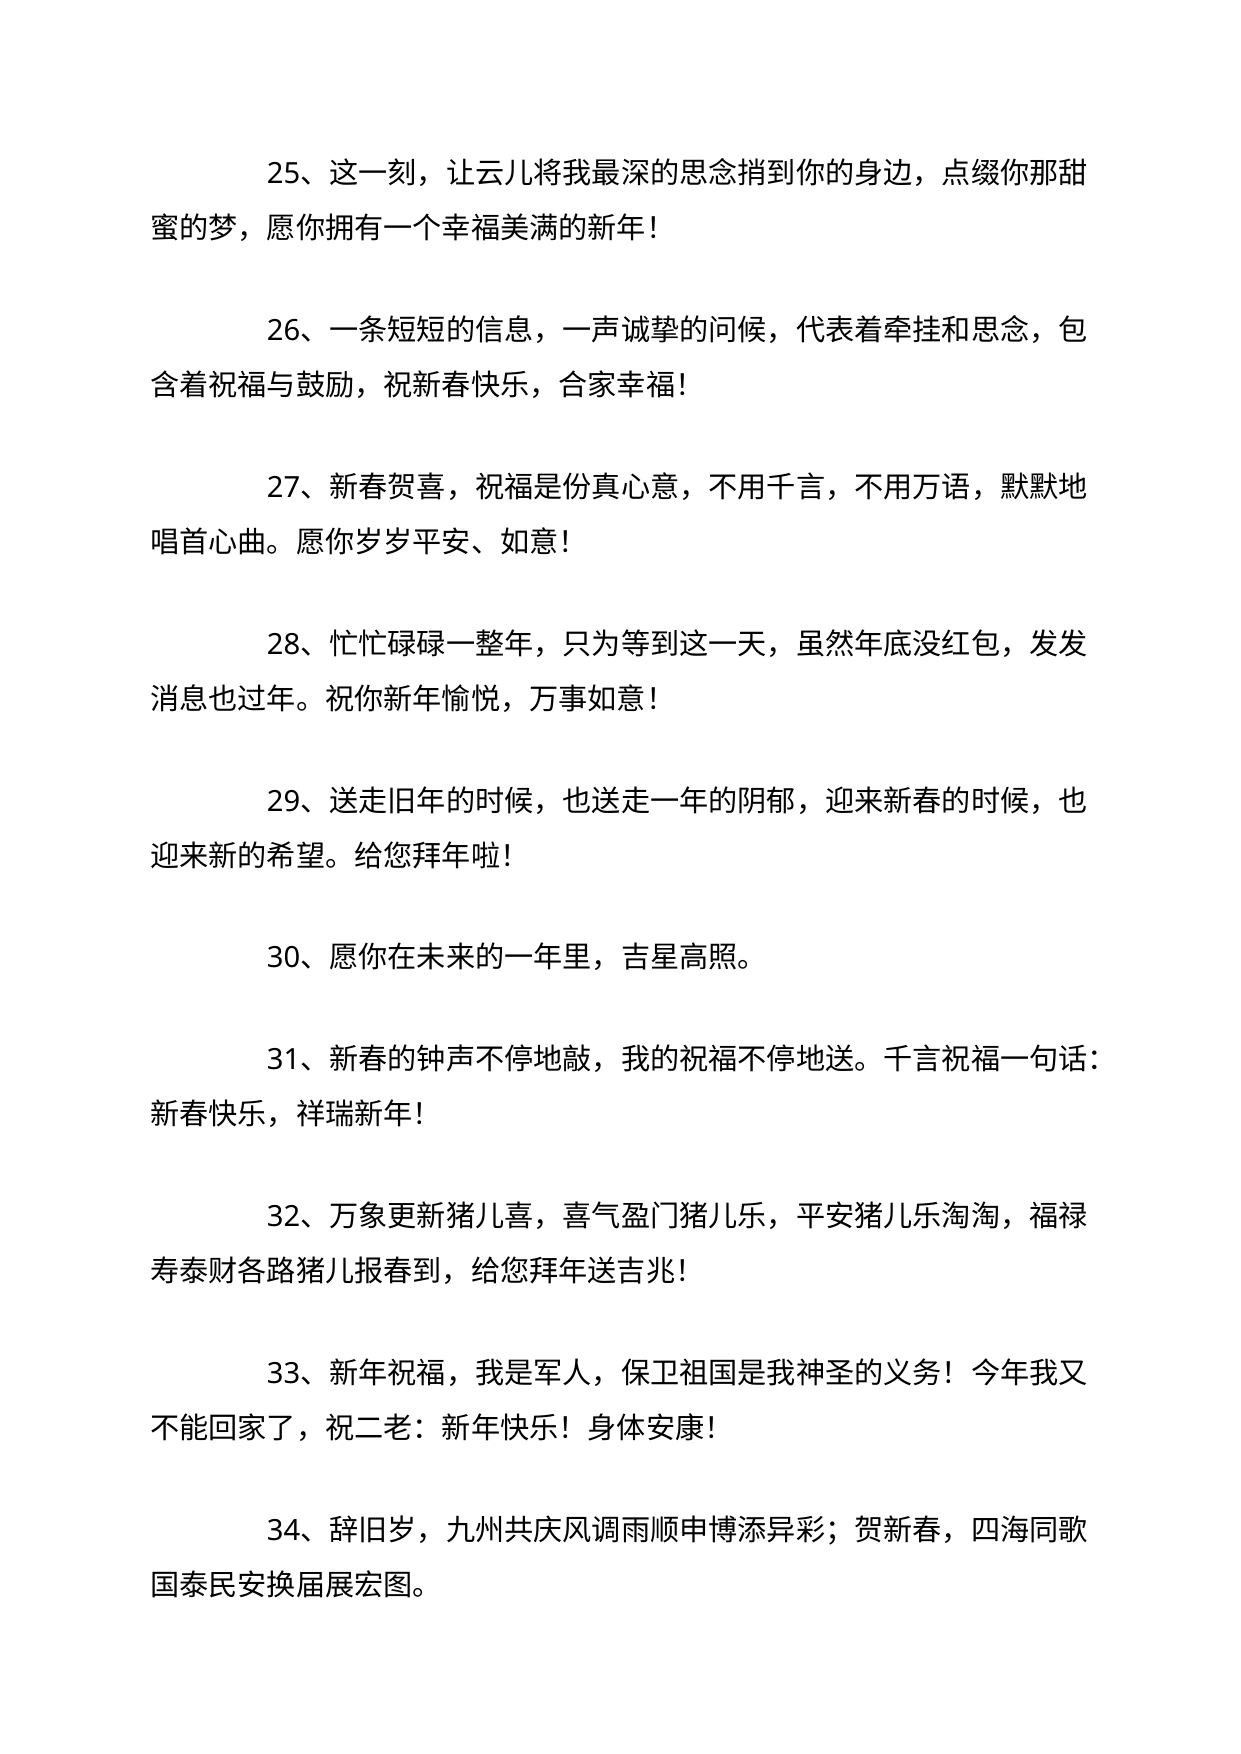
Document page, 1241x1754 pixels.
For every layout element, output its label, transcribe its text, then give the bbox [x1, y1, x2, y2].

text 34、辞旧岁，九州共庆风调雨顺申博添异彩；贺新春，四海同歌国泰民安换届展宏图。 [150, 1506, 1090, 1603]
text 27、新春贺喜，祝福是份真心意，不用千言，不用万语，默默地唱首心曲。愿你岁岁平安、如意！ [150, 463, 1090, 561]
text 32、万象更新猪儿喜，喜气盈门猪儿乐，平安猪儿乐淘淘，福禄寿泰财各路猪儿报春到，给您拜年送吉兆！ [150, 1193, 1090, 1290]
text 30、愿你在未来的一年里，吉星高照。 [150, 934, 1090, 976]
text 31、新春的钟声不停地敲，我的祝福不停地送。千言祝福一句话：新春快乐，祥瑞新年！ [150, 1036, 1090, 1133]
text 33、新年祝福，我是军人，保卫祖国是我神圣的义务！今年我又不能回家了，祝二老：新年快乐！身体安康！ [150, 1349, 1090, 1447]
text 26、一条短短的信息，一声诚挚的问候，代表着牵挂和思念，包含着祝福与鼓励，祝新春快乐，合家幸福！ [150, 307, 1090, 404]
text 29、送走旧年的时候，也送走一年的阴郁，迎来新春的时候，也迎来新的希望。给您拜年啦！ [150, 777, 1090, 874]
text 25、这一刻，让云儿将我最深的思念捎到你的身边，点缀你那甜蜜的梦，愿你拥有一个幸福美满的新年！ [150, 150, 1090, 247]
text 28、忙忙碌碌一整年，只为等到这一天，虽然年底没红包，发发消息也过年。祝你新年愉悦，万事如意！ [150, 620, 1090, 718]
